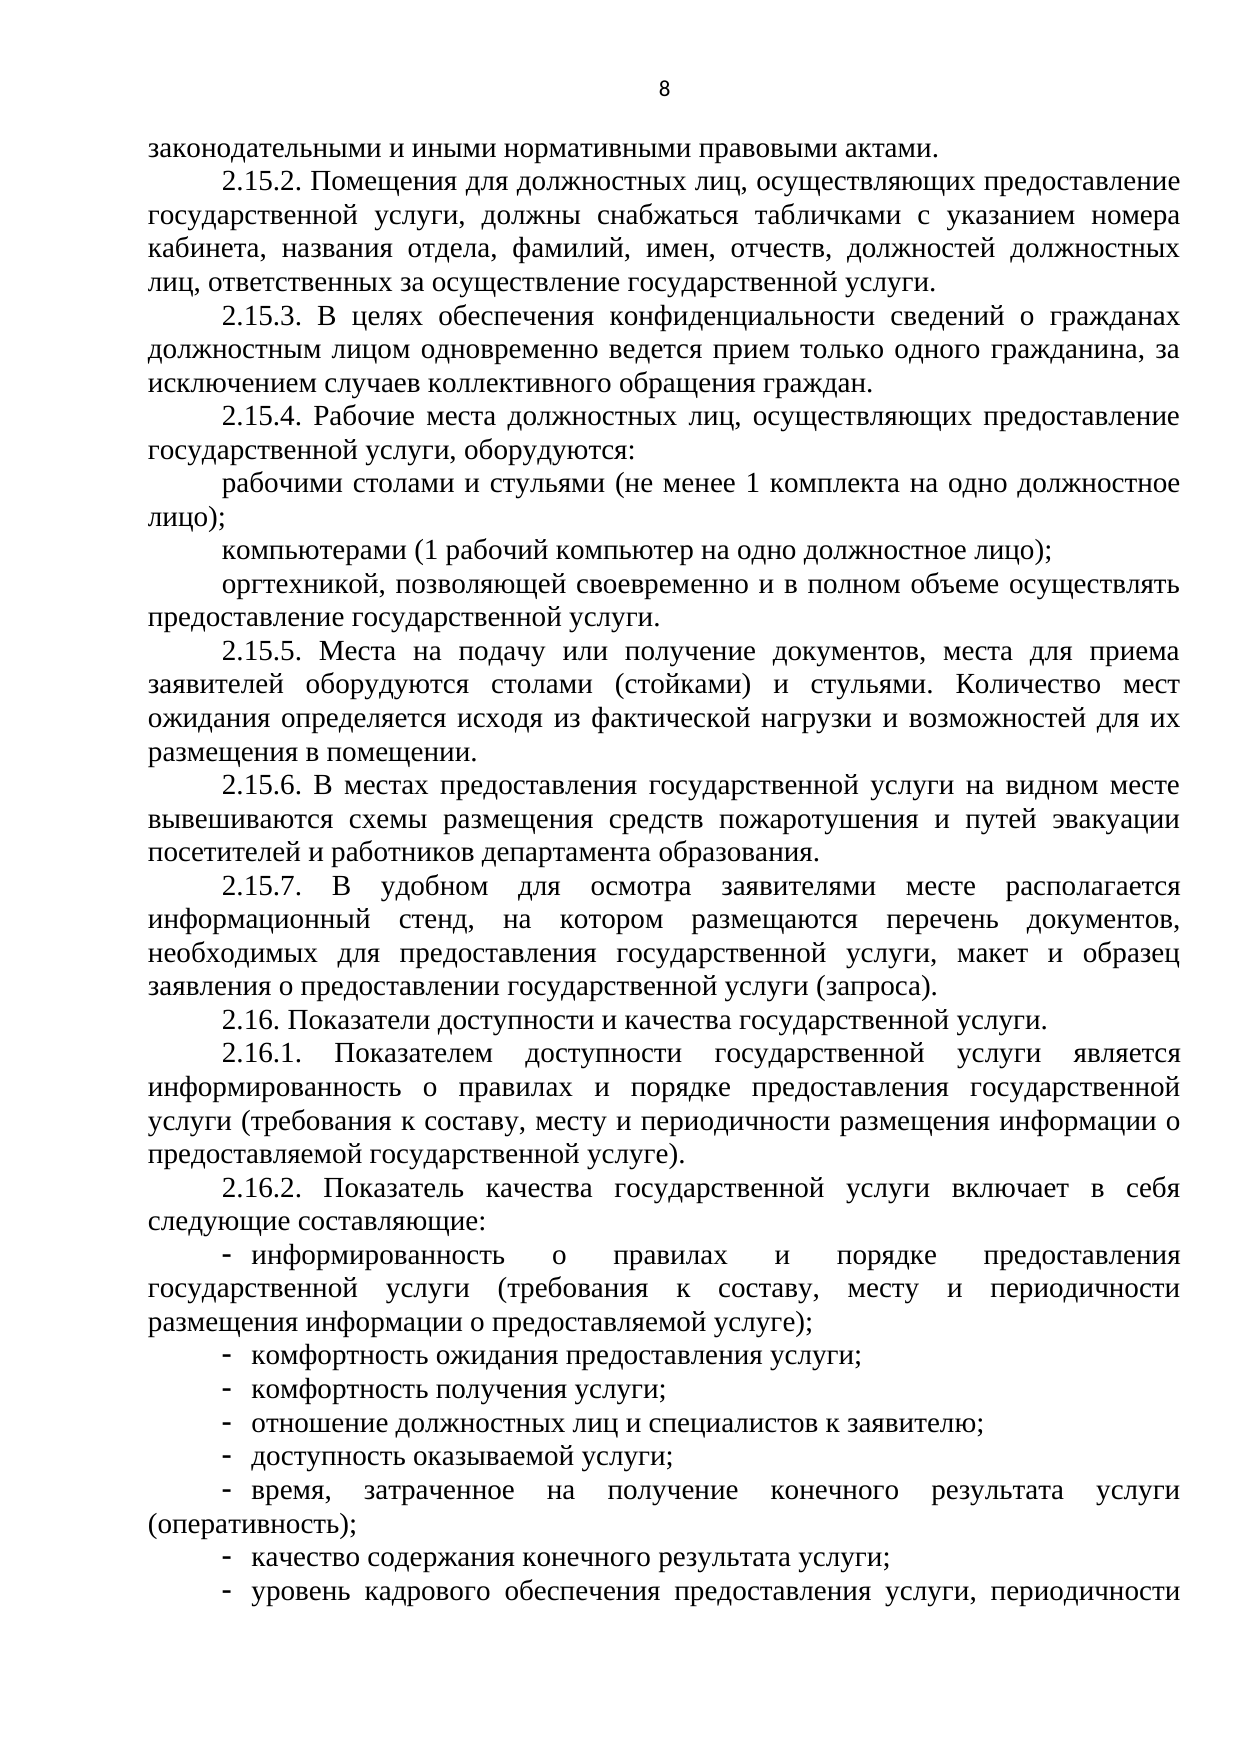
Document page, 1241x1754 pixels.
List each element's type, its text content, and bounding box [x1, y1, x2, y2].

list время, затраченное на получение конечного результата услуги (оперативность); [148, 1472, 1181, 1539]
text 2.15.6. В местах предоставления государственной услуги на видном месте вывешиваются схемы размещения средств пожаротушения и путей эвакуации посетителей и работников департамента образования. [148, 767, 1181, 868]
text 2.16.1. Показателем доступности государственной услуги является информированность о правилах и порядке предоставления государственной услуги (требования к составу, месту и периодичности размещения информации о предоставляемой государственной услуге). [148, 1036, 1181, 1170]
text 2.16. Показатели доступности и качества государственной услуги. [148, 1002, 1181, 1036]
list доступность оказываемой услуги; [148, 1438, 1181, 1472]
text 2.15.7. В удобном для осмотра заявителями месте располагается информационный стенд, на котором размещаются перечень документов, необходимых для предоставления государственной услуги, макет и образец заявления о предоставлении государственной услуги (запроса). [148, 868, 1181, 1002]
list комфортность ожидания предоставления услуги; [148, 1337, 1181, 1371]
text 2.15.3. В целях обеспечения конфиденциальности сведений о гражданах должностным лицом одновременно ведется прием только одного гражданина, за исключением случаев коллективного обращения граждан. [148, 298, 1181, 398]
list комфортность получения услуги; [148, 1371, 1181, 1405]
text рабочими столами и стульями (не менее 1 комплекта на одно должностное лицо); [148, 465, 1181, 532]
list отношение должностных лиц и специалистов к заявителю; [148, 1405, 1181, 1438]
text 2.16.2. Показатель качества государственной услуги включает в себя следующие составляющие: [148, 1170, 1181, 1237]
list качество содержания конечного результата услуги; [148, 1539, 1181, 1573]
text 2.15.4. Рабочие места должностных лиц, осуществляющих предоставление государственной услуги, оборудуются: [148, 398, 1181, 465]
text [148, 130, 1181, 163]
text оргтехникой, позволяющей своевременно и в полном объеме осуществлять предоставление государственной услуги. [148, 566, 1181, 633]
text компьютерами (1 рабочий компьютер на одно должностное лицо); [148, 532, 1181, 566]
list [148, 1573, 1181, 1607]
text 2.15.2. Помещения для должностных лиц, осуществляющих предоставление государственной услуги, должны снабжаться табличками с указанием номера кабинета, названия отдела, фамилий, имен, отчеств, должностей должностных лиц, ответственных за осуществление государственной услуги. [148, 163, 1181, 298]
text 2.15.5. Места на подачу или получение документов, места для приема заявителей оборудуются столами (стойками) и стульями. Количество мест ожидания определяется исходя из фактической нагрузки и возможностей для их размещения в помещении. [148, 633, 1181, 767]
list информированность о правилах и порядке предоставления государственной услуги (требования к составу, месту и периодичности размещения информации о предоставляемой услуге); [148, 1237, 1181, 1337]
